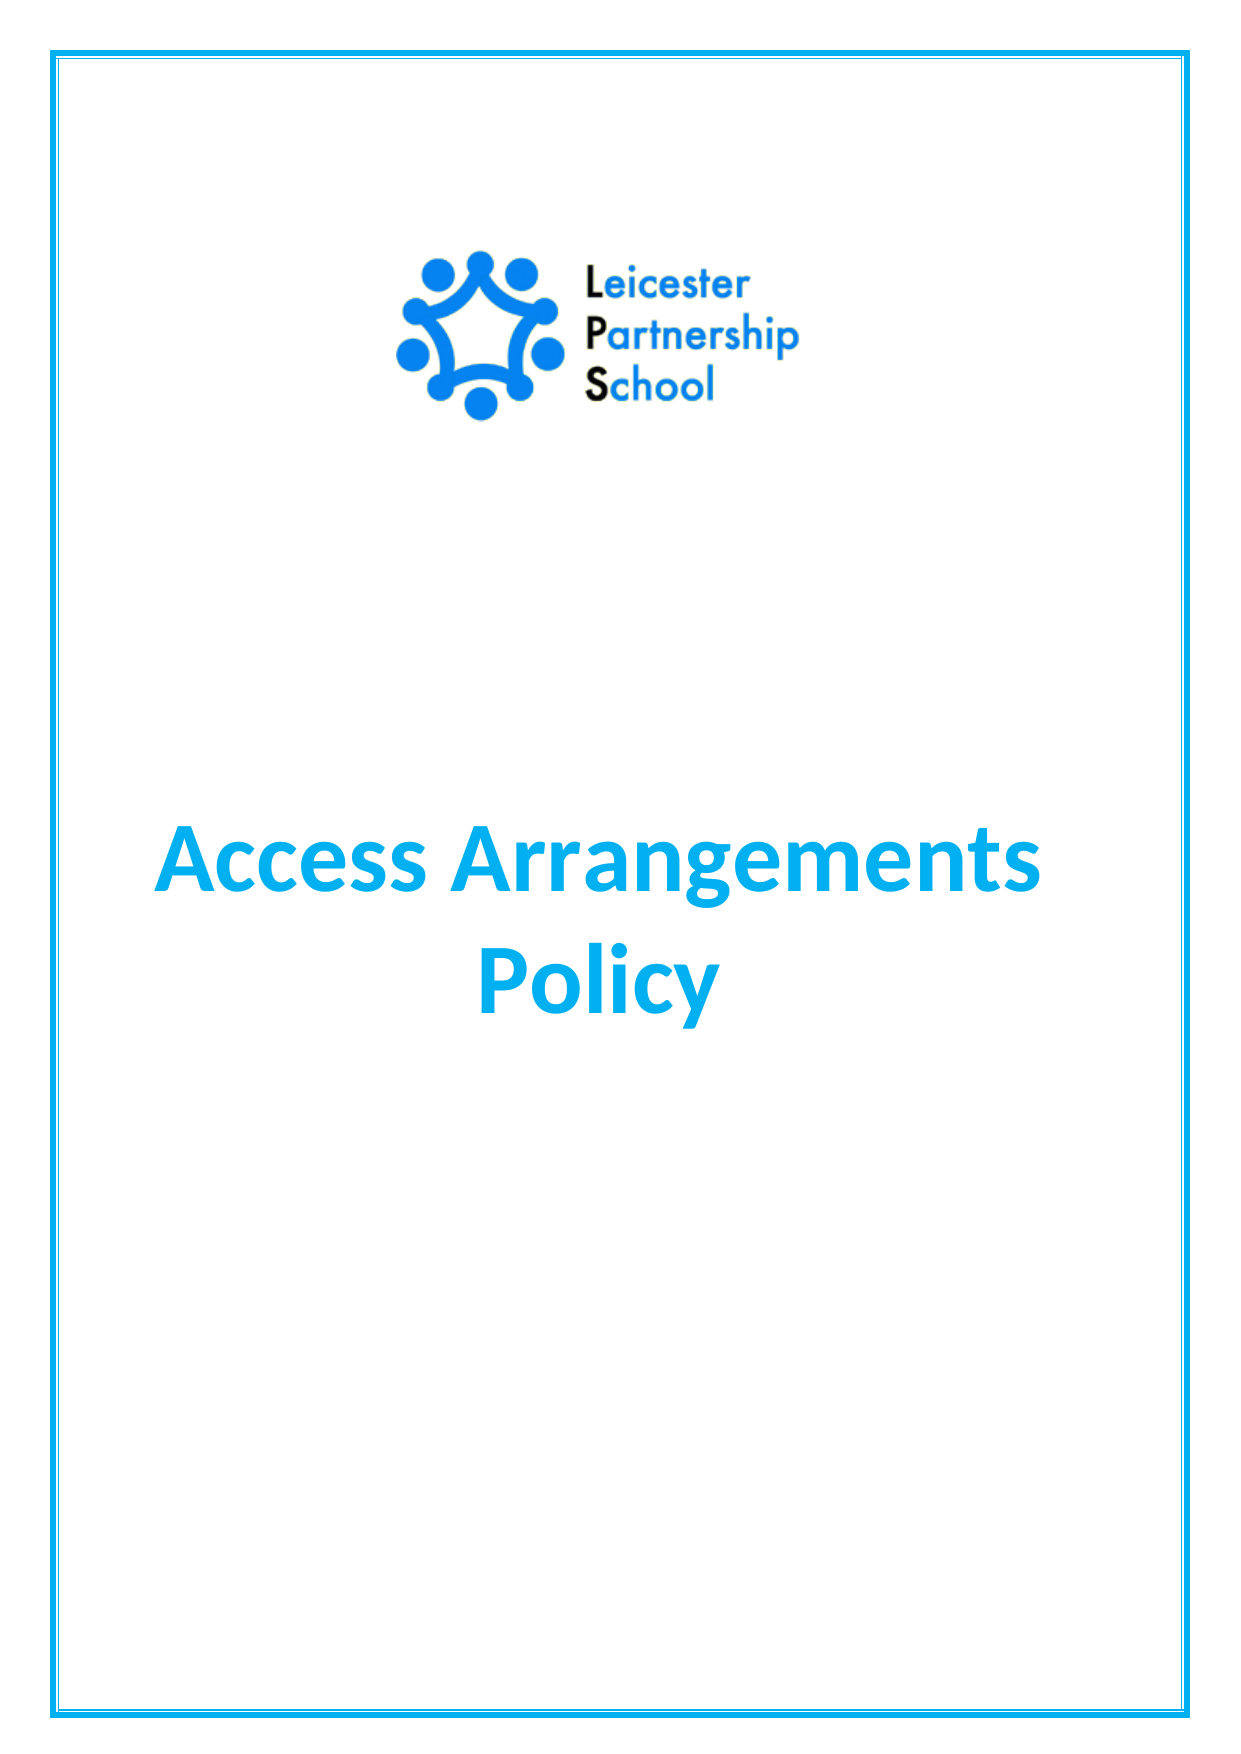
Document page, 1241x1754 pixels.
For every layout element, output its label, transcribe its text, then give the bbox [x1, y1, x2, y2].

text Access Arrangements Policy [75, 794, 1122, 1038]
picture [396, 249, 801, 422]
